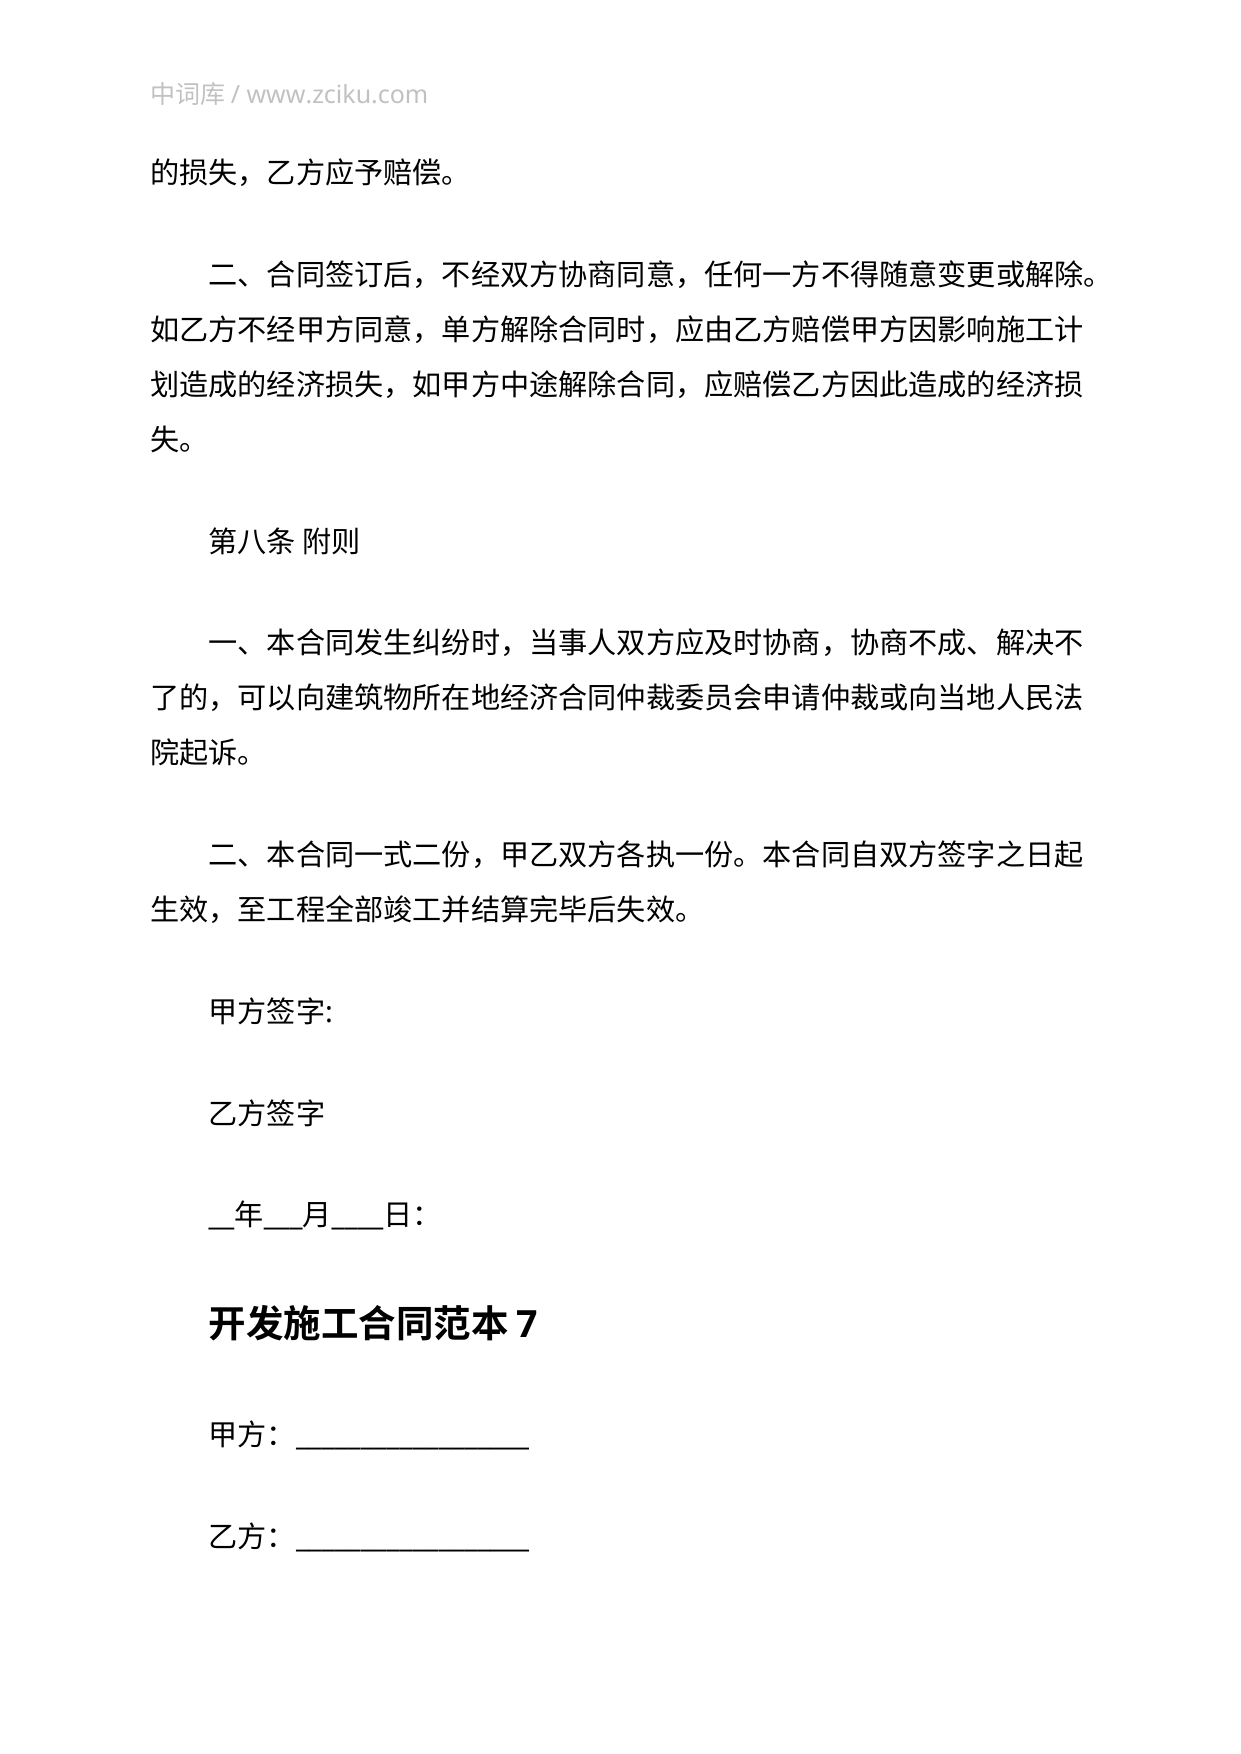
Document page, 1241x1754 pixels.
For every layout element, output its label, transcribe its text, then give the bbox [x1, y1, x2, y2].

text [150, 150, 1090, 192]
text 甲方：__________________ [150, 1412, 1090, 1454]
text 第八条 附则 [150, 518, 1090, 561]
text 乙方签字 [150, 1090, 1090, 1132]
text 开发施工合同范本7 [150, 1294, 1090, 1348]
text 乙方：__________________ [150, 1513, 1090, 1556]
text 一、本合同发生纠纷时，当事人双方应及时协商，协商不成、解决不了的，可以向建筑物所在地经济合同仲裁委员会申请仲裁或向当地人民法院起诉。 [150, 620, 1090, 772]
text 二、合同签订后，不经双方协商同意，任何一方不得随意变更或解除。如乙方不经甲方同意，单方解除合同时，应由乙方赔偿甲方因影响施工计划造成的经济损失，如甲方中途解除合同，应赔偿乙方因此造成的经济损失。 [150, 252, 1090, 459]
text 甲方签字: [150, 988, 1090, 1031]
text 二、本合同一式二份，甲乙双方各执一份。本合同自双方签字之日起生效，至工程全部竣工并结算完毕后失效。 [150, 832, 1090, 929]
text __年___月____日： [150, 1192, 1090, 1234]
